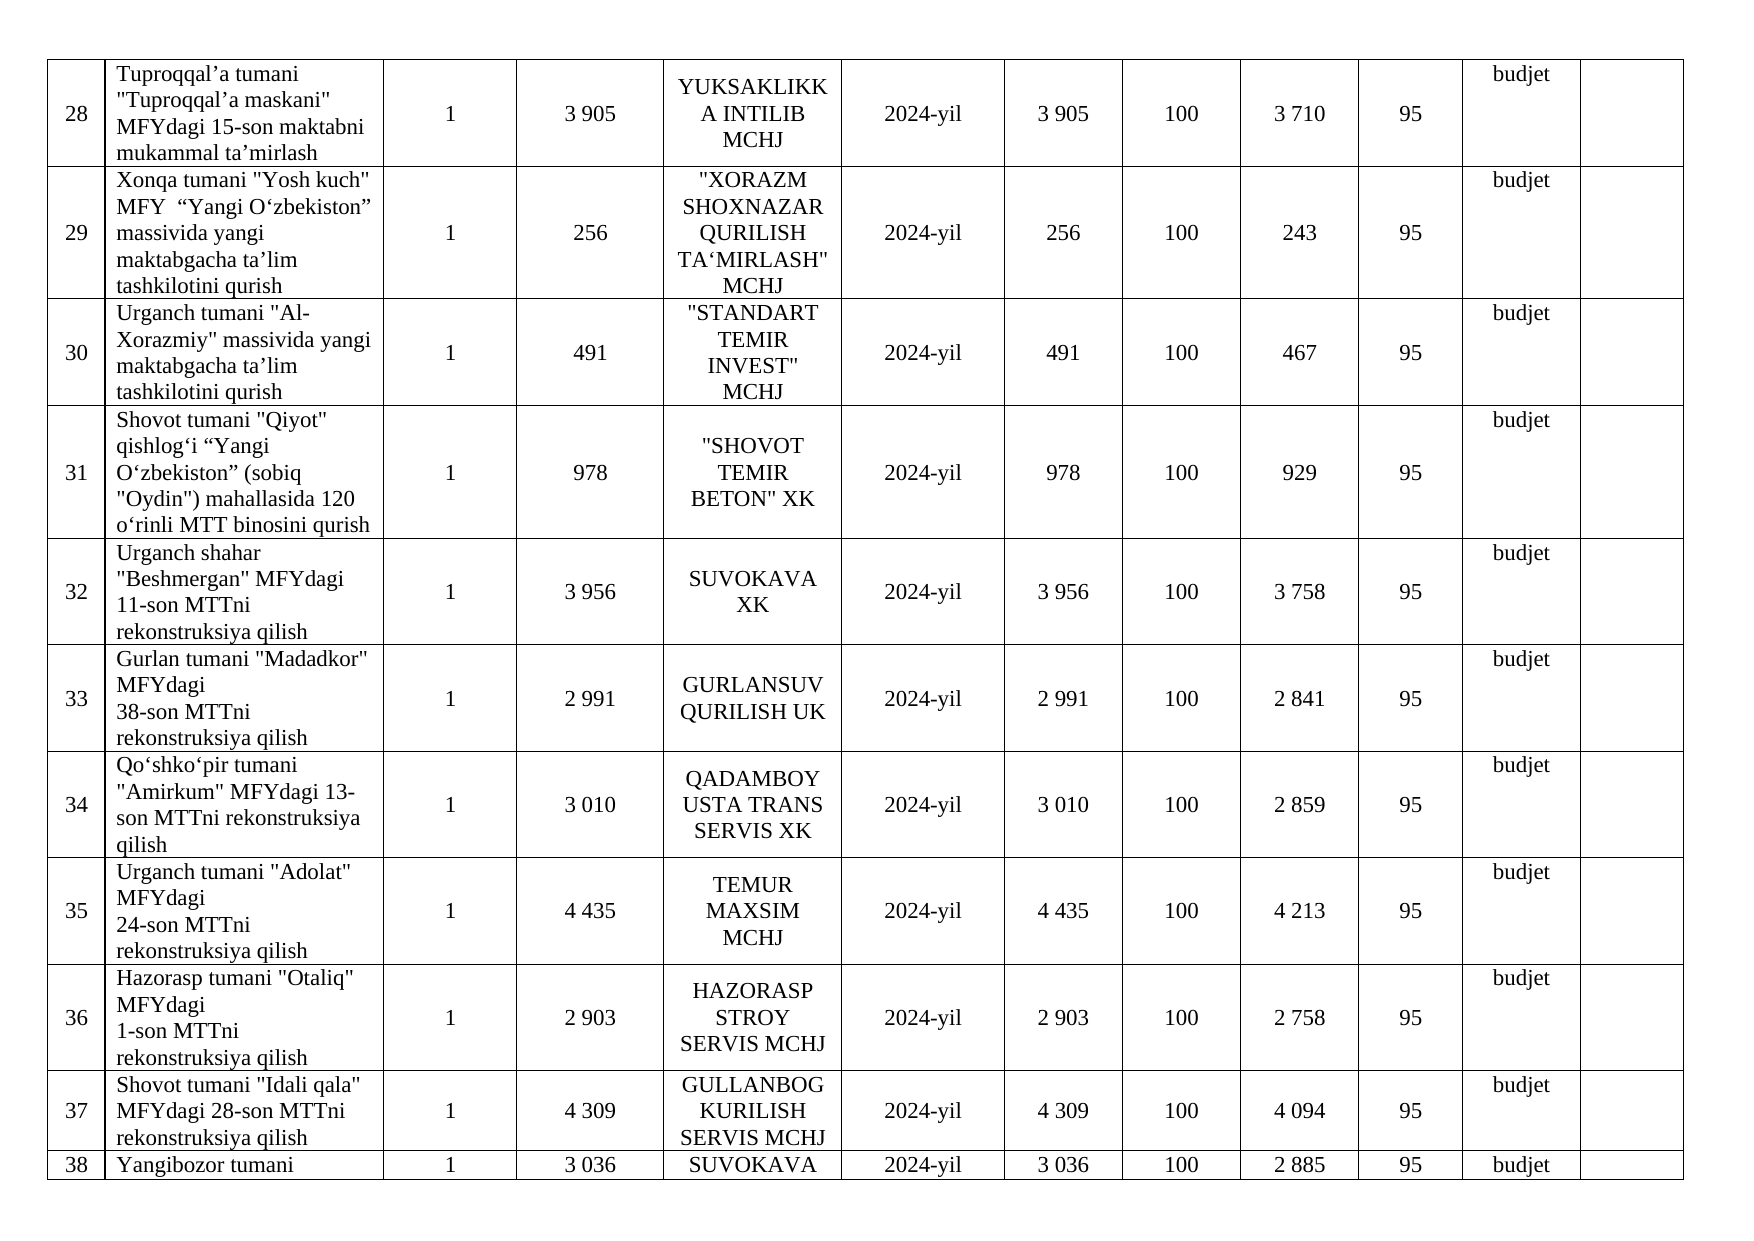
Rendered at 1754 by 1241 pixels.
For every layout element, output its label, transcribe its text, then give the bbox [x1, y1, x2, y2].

table_cell TEMUR MAXSIM MCHJ [664, 858, 841, 963]
table_cell budjet [1463, 1071, 1580, 1150]
table_cell 34 [48, 752, 104, 857]
table_cell 95 [1359, 167, 1462, 298]
table_cell 2024-yil [842, 167, 1004, 298]
table_cell 491 [517, 299, 663, 405]
table_cell [1581, 167, 1683, 298]
table_cell 2 991 [517, 645, 663, 751]
table_cell 1 [384, 752, 516, 857]
table_cell 467 [1241, 299, 1358, 405]
table_cell 2024-yil [842, 645, 1004, 751]
table_cell 1 [384, 645, 516, 751]
table_cell "STANDART TEMIR INVEST" MCHJ [664, 299, 841, 405]
table_cell 978 [1005, 406, 1122, 538]
table_cell 3 956 [1005, 539, 1122, 644]
table_cell 4 094 [1241, 1071, 1358, 1150]
table_cell budjet [1463, 645, 1580, 751]
table_cell 256 [517, 167, 663, 298]
table_cell Tuproqqalʼa tumani "Tuproqqalʼa maskani" MFYdagi 15-son maktabni mukammal taʼmirlash [106, 60, 383, 166]
table_cell 2024-yil [842, 752, 1004, 857]
table_cell 95 [1359, 858, 1462, 963]
table_cell 100 [1123, 645, 1240, 751]
table_cell 1 [384, 1151, 516, 1179]
table_cell 100 [1123, 1071, 1240, 1150]
table_cell Urganch tumani "Al-Xorazmiy" massivida yangi maktabgacha taʼlim tashkilotini qurish [106, 299, 383, 405]
table_cell Urganch tumani "Adolat" MFYdagi 24-son MTTni rekonstruksiya qilish [106, 858, 383, 963]
table_cell [1581, 1071, 1683, 1150]
table_cell budjet [1463, 60, 1580, 166]
table_cell 1 [384, 60, 516, 166]
table_cell budjet [1463, 167, 1580, 298]
table_cell [1581, 752, 1683, 857]
table_cell 243 [1241, 167, 1358, 298]
table_cell 95 [1359, 1071, 1462, 1150]
table_cell 3 010 [1005, 752, 1122, 857]
table_cell GURLANSUVQURILISH UK [664, 645, 841, 751]
table_cell "XORAZM SHOXNAZAR QURILISH TAʻMIRLASH" MCHJ [664, 167, 841, 298]
table_cell [1581, 965, 1683, 1070]
table_cell 100 [1123, 167, 1240, 298]
table_cell Urganch shahar "Beshmergan" MFYdagi 11-son MTTni rekonstruksiya qilish [106, 539, 383, 644]
table_cell 3 956 [517, 539, 663, 644]
table_cell 3 036 [1005, 1151, 1122, 1179]
table_cell budjet [1463, 539, 1580, 644]
table_cell 4 309 [517, 1071, 663, 1150]
table_cell [1581, 299, 1683, 405]
table_cell SUVOKAVA XK [664, 1151, 841, 1179]
table_cell 95 [1359, 752, 1462, 857]
table_cell 2 903 [1005, 965, 1122, 1070]
table_cell 2 841 [1241, 645, 1358, 751]
table_cell [1581, 858, 1683, 963]
table_cell SUVOKAVA XK [664, 539, 841, 644]
table_cell 100 [1123, 539, 1240, 644]
table_cell budjet [1463, 965, 1580, 1070]
table_cell 30 [48, 299, 104, 405]
table_cell HAZORASP STROY SERVIS MCHJ [664, 965, 841, 1070]
table_cell 2024-yil [842, 965, 1004, 1070]
table_cell 100 [1123, 965, 1240, 1070]
table_cell 3 905 [517, 60, 663, 166]
table_cell 100 [1123, 406, 1240, 538]
table_cell Gurlan tumani "Madadkor" MFYdagi 38-son MTTni rekonstruksiya qilish [106, 645, 383, 751]
table_cell 2024-yil [842, 1071, 1004, 1150]
table_cell 256 [1005, 167, 1122, 298]
table_cell 95 [1359, 645, 1462, 751]
table_cell 3 010 [517, 752, 663, 857]
table_cell 100 [1123, 1151, 1240, 1179]
table_cell Shovot tumani "Idali qala" MFYdagi 28-son MTTni rekonstruksiya qilish [106, 1071, 383, 1150]
table_cell 4 435 [1005, 858, 1122, 963]
table_cell 4 213 [1241, 858, 1358, 963]
table_cell [1581, 60, 1683, 166]
table_cell 2024-yil [842, 1151, 1004, 1179]
table_cell QADAMBOY USTA TRANS SERVIS XK [664, 752, 841, 857]
table_cell 3 036 [517, 1151, 663, 1179]
table_cell 978 [517, 406, 663, 538]
table_cell 929 [1241, 406, 1358, 538]
table_cell [1581, 406, 1683, 538]
table_cell 100 [1123, 60, 1240, 166]
table_cell 95 [1359, 60, 1462, 166]
table_cell [1581, 539, 1683, 644]
table_cell 491 [1005, 299, 1122, 405]
table_cell 32 [48, 539, 104, 644]
table_cell 1 [384, 167, 516, 298]
table_cell 35 [48, 858, 104, 963]
table_cell "SHOVOT TEMIR BETON" XK [664, 406, 841, 538]
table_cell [106, 1151, 383, 1179]
table_cell Qoʻshkoʻpir tumani "Amirkum" MFYdagi 13-son MTTni rekonstruksiya qilish [106, 752, 383, 857]
table_cell Hazorasp tumani "Otaliq" MFYdagi 1-son MTTni rekonstruksiya qilish [106, 965, 383, 1070]
table_cell 2024-yil [842, 299, 1004, 405]
table_cell 29 [48, 167, 104, 298]
table_cell budjet [1463, 858, 1580, 963]
table_cell 95 [1359, 1151, 1462, 1179]
table_cell 1 [384, 299, 516, 405]
table_cell 1 [384, 1071, 516, 1150]
table_cell 95 [1359, 299, 1462, 405]
table_cell budjet [1463, 299, 1580, 405]
table_cell budjet [1463, 1151, 1580, 1179]
table_cell 100 [1123, 299, 1240, 405]
table_cell 3 758 [1241, 539, 1358, 644]
table_cell 2024-yil [842, 539, 1004, 644]
table_cell 95 [1359, 539, 1462, 644]
table_cell GULLANBOG KURILISH SERVIS MCHJ [664, 1071, 841, 1150]
table_cell 28 [48, 60, 104, 166]
table_cell 2024-yil [842, 60, 1004, 166]
table_cell 2 991 [1005, 645, 1122, 751]
table_cell 100 [1123, 858, 1240, 963]
table_cell Shovot tumani "Qiyot" qishlogʻi “Yangi Oʻzbekiston” (sobiq "Oydin") mahallasida 120 oʻrinli MTT binosini qurish [106, 406, 383, 538]
table_cell budjet [1463, 752, 1580, 857]
table_cell 2 903 [517, 965, 663, 1070]
table_cell 38 [48, 1151, 104, 1179]
table_cell YUKSAKLIKKA INTILIB MCHJ [664, 60, 841, 166]
table_cell 31 [48, 406, 104, 538]
table_cell 3 710 [1241, 60, 1358, 166]
table_cell 2 859 [1241, 752, 1358, 857]
table_cell 4 435 [517, 858, 663, 963]
table_cell 100 [1123, 752, 1240, 857]
table_cell 2 885 [1241, 1151, 1358, 1179]
table_cell 4 309 [1005, 1071, 1122, 1150]
table_cell 2024-yil [842, 858, 1004, 963]
table_cell Xonqa tumani "Yosh kuch" MFY “Yangi Oʻzbekiston” massivida yangi maktabgacha taʼlim tashkilotini qurish [106, 167, 383, 298]
table_cell 2 758 [1241, 965, 1358, 1070]
table_cell 2024-yil [842, 406, 1004, 538]
table_cell 1 [384, 406, 516, 538]
table_cell [1581, 645, 1683, 751]
table_cell 95 [1359, 965, 1462, 1070]
table_cell 33 [48, 645, 104, 751]
table_cell 1 [384, 858, 516, 963]
table_cell 36 [48, 965, 104, 1070]
table_cell budjet [1463, 406, 1580, 538]
table_cell 1 [384, 539, 516, 644]
table_cell [1581, 1151, 1683, 1179]
table_cell 37 [48, 1071, 104, 1150]
table_cell 95 [1359, 406, 1462, 538]
table_cell 1 [384, 965, 516, 1070]
table_cell 3 905 [1005, 60, 1122, 166]
